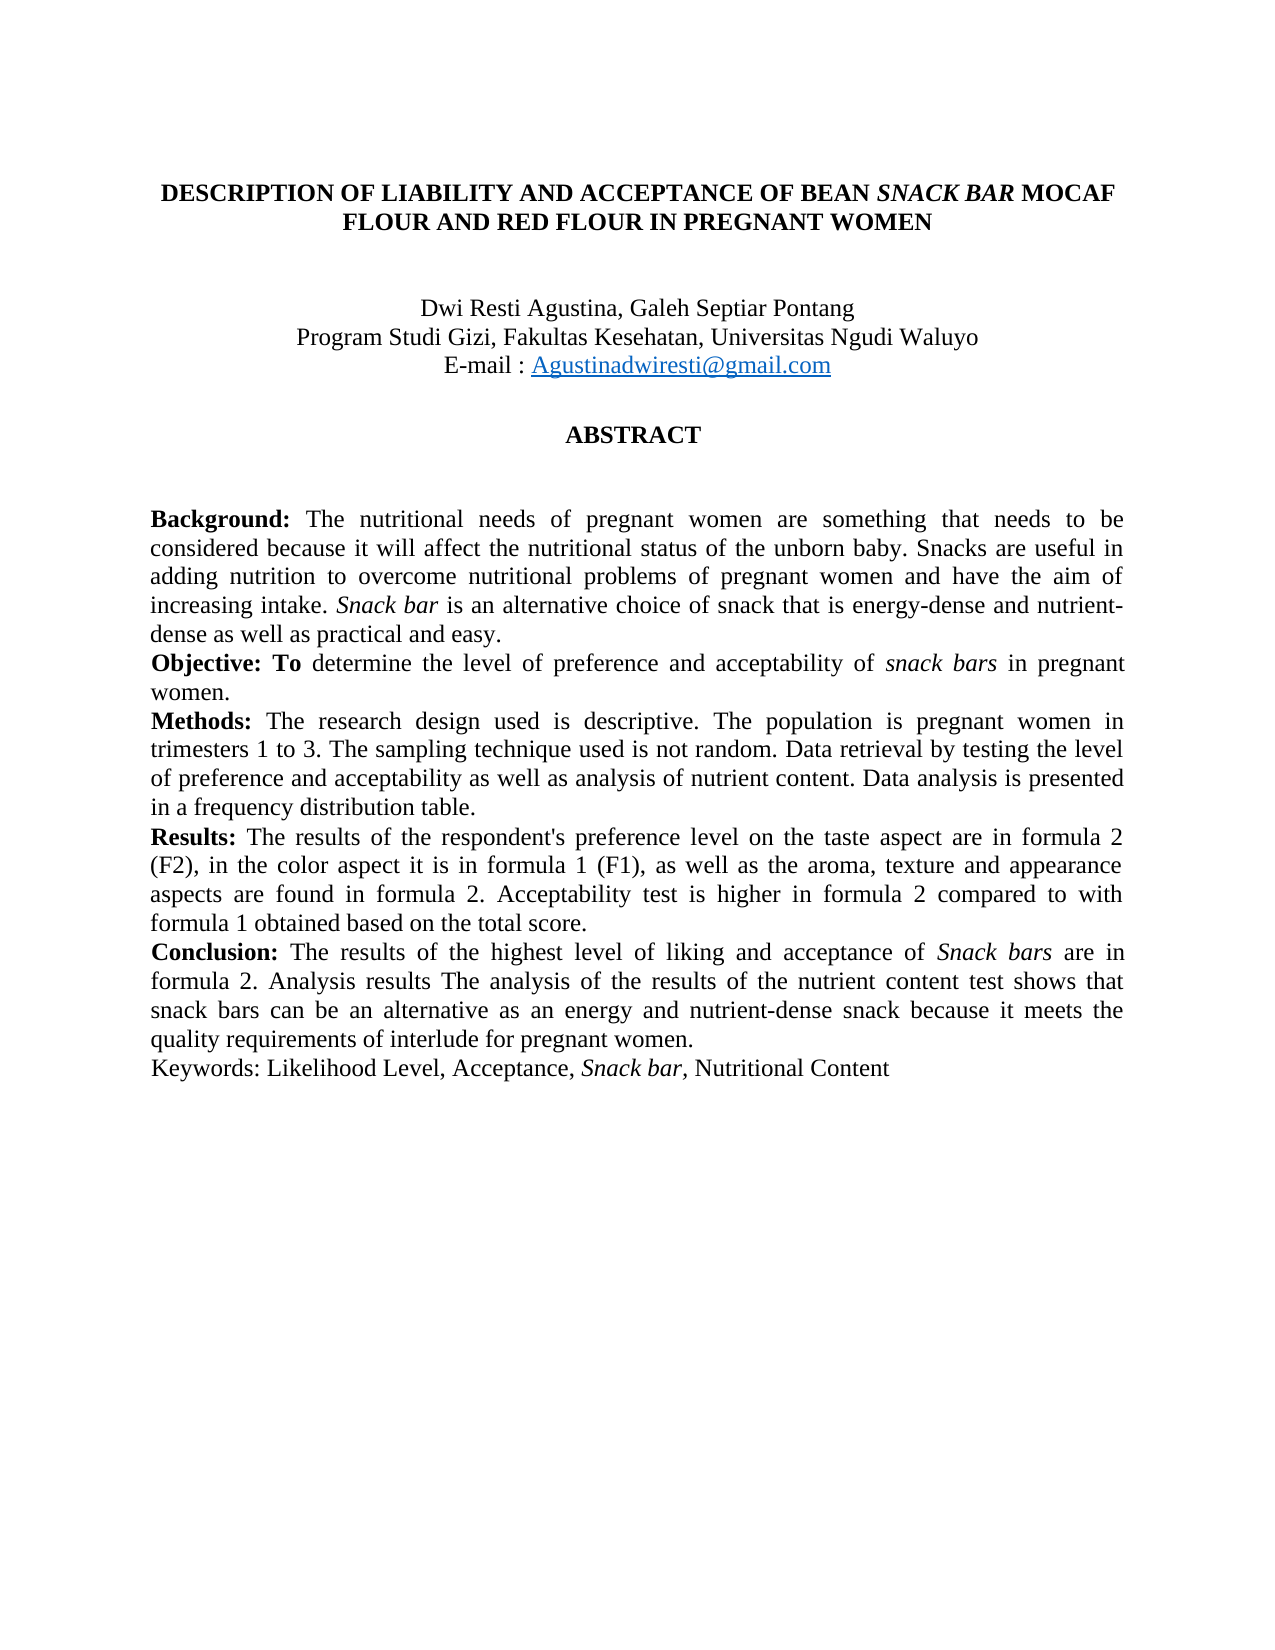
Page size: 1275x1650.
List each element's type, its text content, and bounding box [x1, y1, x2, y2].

subtitle ABSTRACT [150, 408, 1125, 453]
text Objective: To determine the level of preference and acceptability of snack bars in pregnant women. [150, 648, 1125, 705]
text Keywords: Likelihood Level, Acceptance, Snack bar, Nutritional Content [150, 1053, 1125, 1082]
text Conclusion: The results of the highest level of liking and acceptance of Snack bars are in formula 2. Analysis results The analysis of the results of the nutrient content test shows that snack bars can be an alternative as an energy and nutrient-dense snack because it meets the quality requirements of interlude for pregnant women. [150, 937, 1125, 1052]
text Methods: The research design used is descriptive. The population is pregnant women in trimesters 1 to 3. The sampling technique used is not random. Data retrieval by testing the level of preference and acceptability as well as analysis of nutrient content. Data analysis is presented in a frequency distribution table. [150, 706, 1125, 821]
text DESCRIPTION OF LIABILITY AND ACCEPTANCE OF BEAN SNACK BAR MOCAF FLOUR AND RED FLOUR IN PREGNANT WOMEN [150, 178, 1125, 236]
text Background: The nutritional needs of pregnant women are something that needs to be considered because it will affect the nutritional status of the unborn baby. Snacks are useful in adding nutrition to overcome nutritional problems of pregnant women and have the aim of increasing intake. Snack bar is an alternative choice of snack that is energy-dense and nutrient-dense as well as practical and easy. [150, 504, 1125, 648]
text Results: The results of the respondent's preference level on the taste aspect are in formula 2 (F2), in the color aspect it is in formula 1 (F1), as well as the aroma, texture and appearance aspects are found in formula 2. Acceptability test is higher in formula 2 compared to with formula 1 obtained based on the total score. [150, 822, 1124, 937]
text Program Studi Gizi, Fakultas Kesehatan, Universitas Ngudi Waluyo [150, 322, 1125, 350]
text E-mail : Agustinadwiresti@gmail.com [150, 350, 1125, 379]
text Dwi Resti Agustina, Galeh Septiar Pontang [150, 293, 1125, 322]
